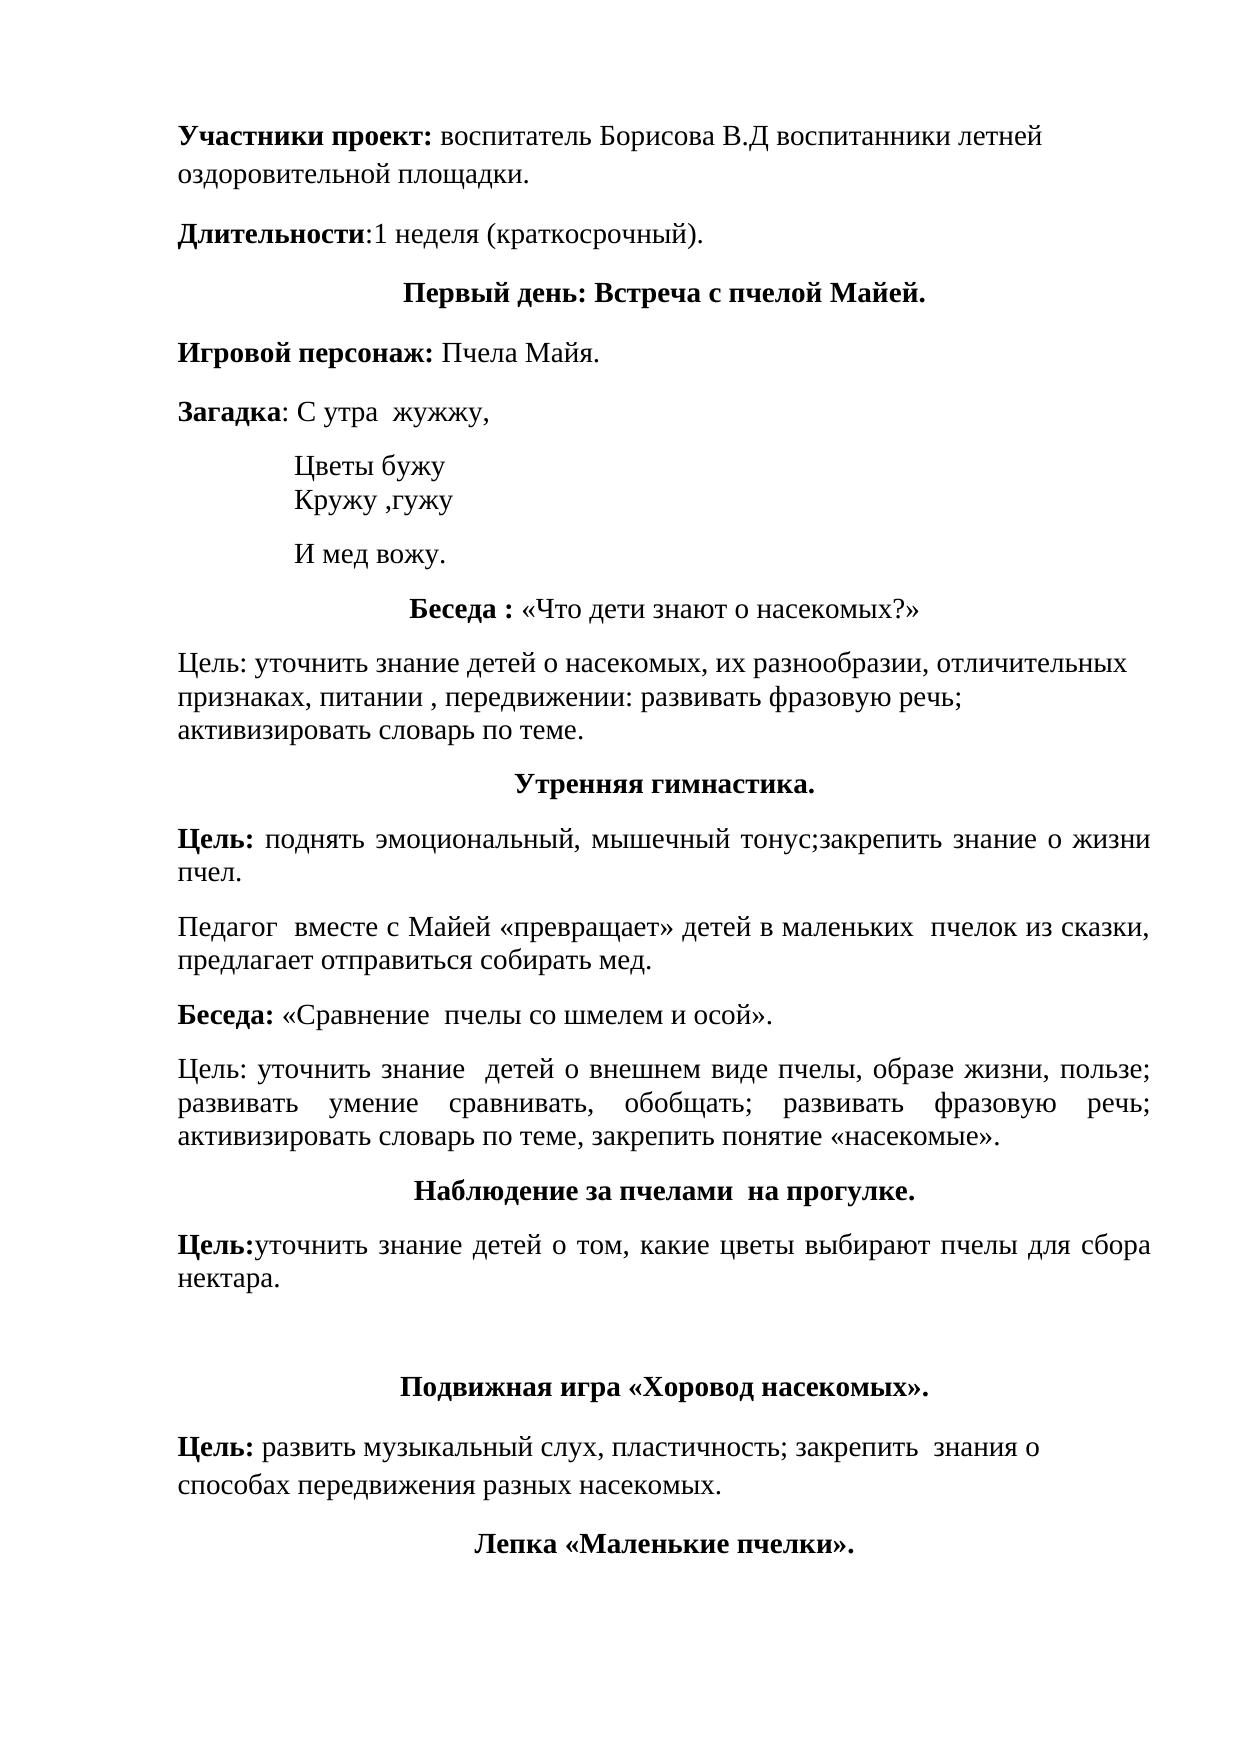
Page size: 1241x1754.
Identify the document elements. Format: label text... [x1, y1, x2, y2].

text Длительности:1 неделя (краткосрочный). [177, 216, 1152, 249]
text Цветы бужу Кружу ,гужу [177, 448, 1152, 516]
text Игровой персонаж: Пчела Майя. [177, 335, 1152, 368]
text Подвижная игра «Хоровод насекомых». [177, 1369, 1152, 1403]
text Цель:уточнить знание детей о том, какие цветы выбирают пчелы для сбора нектара. [177, 1227, 1152, 1294]
text Цель: уточнить знание детей о насекомых, их разнообразии, отличительных признаках, питании , передвижении: развивать фразовую речь; активизировать словарь по теме. [177, 645, 1152, 746]
text Первый день: Встреча с пчелой Майей. [177, 275, 1152, 309]
text Участники проект: воспитатель Борисова В.Д воспитанники летней оздоровительной площадки. [177, 118, 1152, 190]
text Педагог вместе с Майей «превращает» детей в маленьких пчелок из сказки, предлагает отправиться собирать мед. [177, 909, 1152, 976]
text Цель: развить музыкальный слух, пластичность; закрепить знания о способах передвижения разных насекомых. [177, 1429, 1152, 1501]
text Наблюдение за пчелами на прогулке. [177, 1173, 1152, 1206]
text Утренняя гимнастика. [177, 767, 1152, 800]
text Беседа: «Сравнение пчелы со шмелем и осой». [177, 997, 1152, 1030]
text И мед вожу. [177, 536, 1152, 570]
text Загадка: С утра жужжу, [177, 394, 1152, 428]
text Цель: уточнить знание детей о внешнем виде пчелы, образе жизни, пользе; развивать умение сравнивать, обобщать; развивать фразовую речь; активизировать словарь по теме, закрепить понятие «насекомые». [177, 1051, 1152, 1152]
text Цель: поднять эмоциональный, мышечный тонус;закрепить знание о жизни пчел. [177, 821, 1152, 888]
text Беседа : «Что дети знают о насекомых?» [177, 591, 1152, 624]
text Лепка «Маленькие пчелки». [177, 1527, 1152, 1560]
